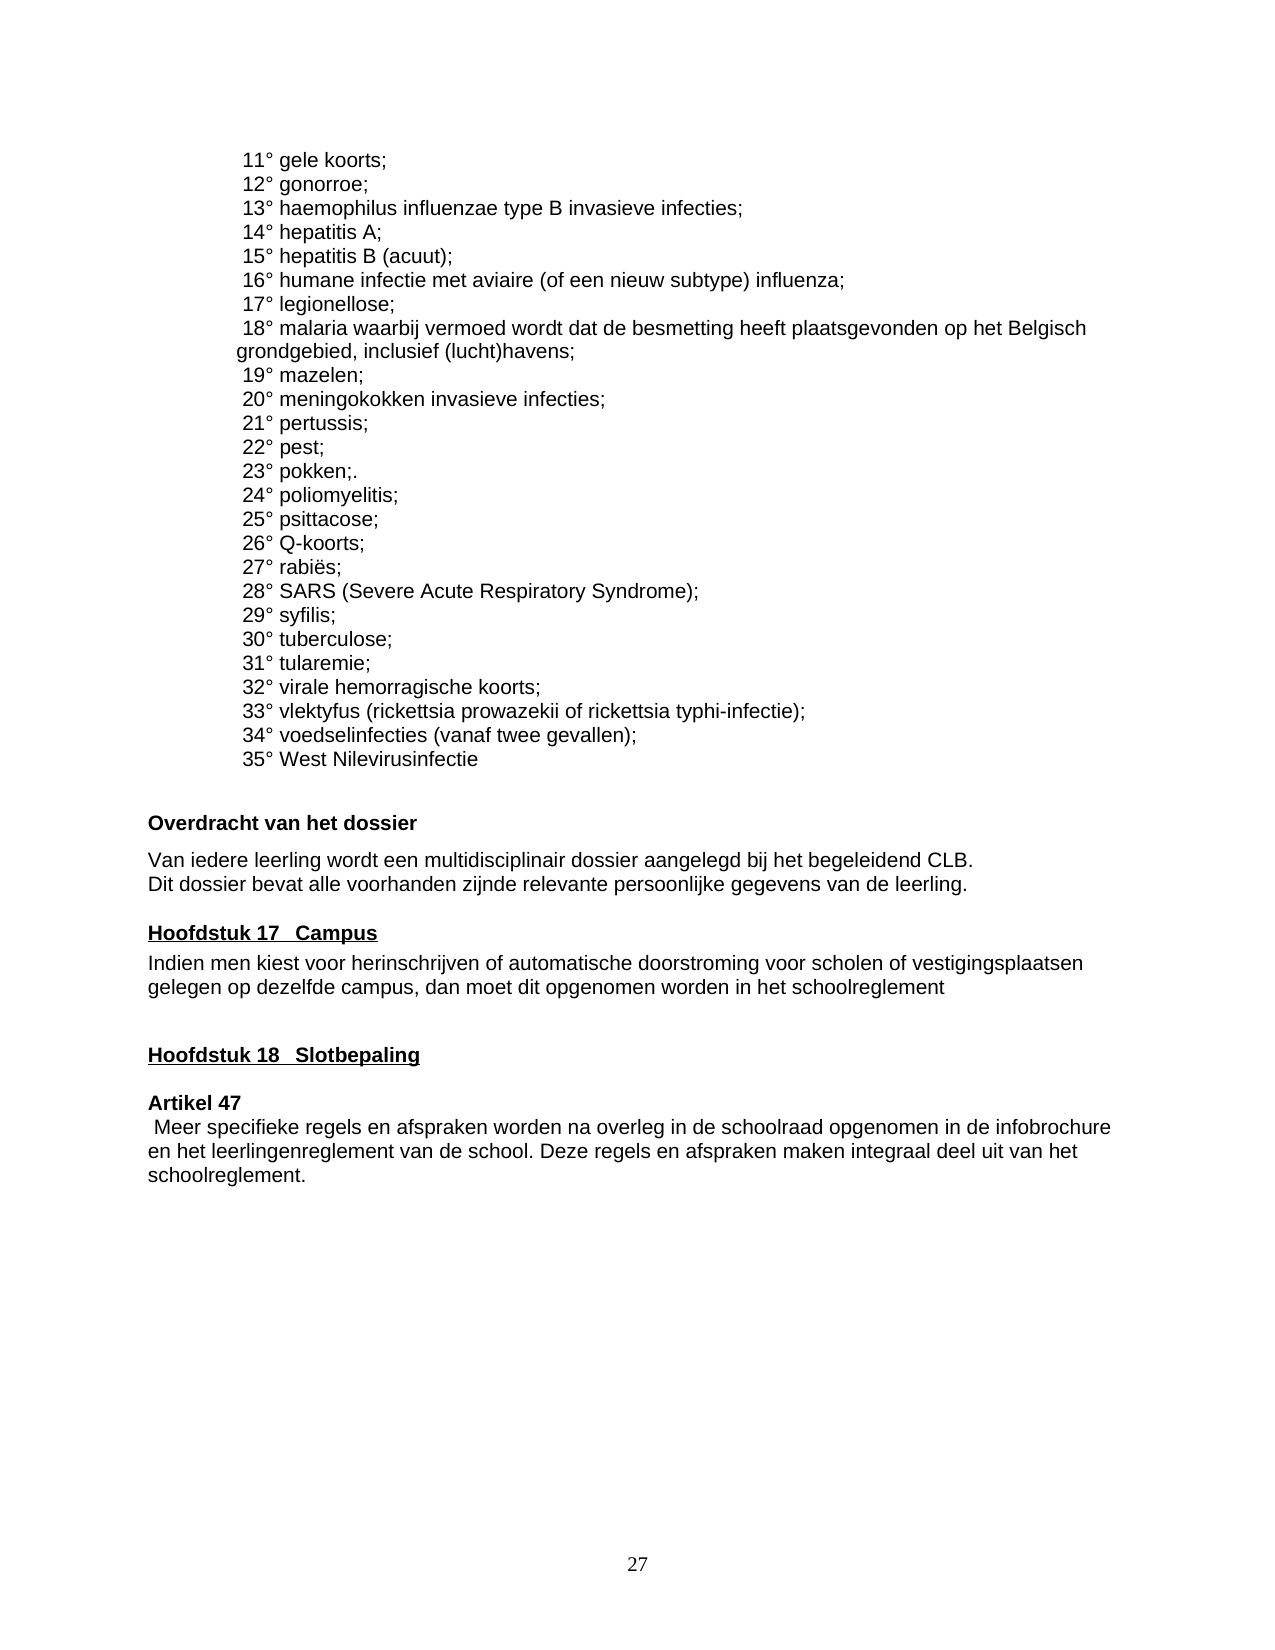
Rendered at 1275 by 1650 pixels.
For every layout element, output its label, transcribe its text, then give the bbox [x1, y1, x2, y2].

text 18° malaria waarbij vermoed wordt dat de besmetting heeft plaatsgevonden op het Belgisch grondgebied, inclusief (lucht)havens; [236, 315, 1127, 363]
list Overdracht van het dossier [148, 811, 1127, 835]
text 23° pokken;. [236, 459, 1127, 483]
text Hoofdstuk 18 Slotbepaling [148, 1043, 1127, 1067]
text 25° psittacose; [236, 507, 1127, 531]
text 20° meningokokken invasieve infecties; [236, 387, 1127, 411]
text 21° pertussis; [236, 411, 1127, 435]
text 28° SARS (Severe Acute Respiratory Syndrome); [236, 579, 1127, 603]
text 14° hepatitis A; [236, 219, 1127, 243]
text 13° haemophilus influenzae type B invasieve infecties; [236, 196, 1127, 219]
text 31° tularemie; [236, 651, 1127, 675]
text 34° voedselinfecties (vanaf twee gevallen); [236, 723, 1127, 747]
text 17° legionellose; [236, 291, 1127, 315]
text 22° pest; [236, 435, 1127, 459]
text 26° Q-koorts; [236, 531, 1127, 555]
text 19° mazelen; [236, 363, 1127, 387]
text Artikel 47 [148, 1091, 1127, 1115]
text 29° syfilis; [236, 603, 1127, 627]
text 27° rabiës; [236, 555, 1127, 579]
list Van iedere leerling wordt een multidisciplinair dossier aangelegd bij het begeleidend CLB. Dit dossier bevat alle voorhanden zijnde relevante persoonlijke gegevens van de leerling. [148, 847, 1127, 895]
text Indien men kiest voor herinschrijven of automatische doorstroming voor scholen of vestigingsplaatsen gelegen op dezelfde campus, dan moet dit opgenomen worden in het schoolreglement [148, 951, 1127, 998]
text 16° humane infectie met aviaire (of een nieuw subtype) influenza; [236, 267, 1127, 291]
text 15° hepatitis B (acuut); [236, 243, 1127, 267]
text Meer specifieke regels en afspraken worden na overleg in de schoolraad opgenomen in de infobrochure en het leerlingenreglement van de school. Deze regels en afspraken maken integraal deel uit van het schoolreglement. [148, 1115, 1127, 1187]
text 33° vlektyfus (rickettsia prowazekii of rickettsia typhi-infectie); [236, 699, 1127, 723]
text 32° virale hemorragische koorts; [236, 675, 1127, 699]
text 35° West Nilevirusinfectie [236, 747, 1127, 771]
text 11° gele koorts; [236, 148, 1127, 172]
text 30° tuberculose; [236, 627, 1127, 651]
text Hoofdstuk 17 Campus [148, 920, 1127, 944]
text 12° gonorroe; [236, 172, 1127, 196]
text 24° poliomyelitis; [236, 483, 1127, 507]
